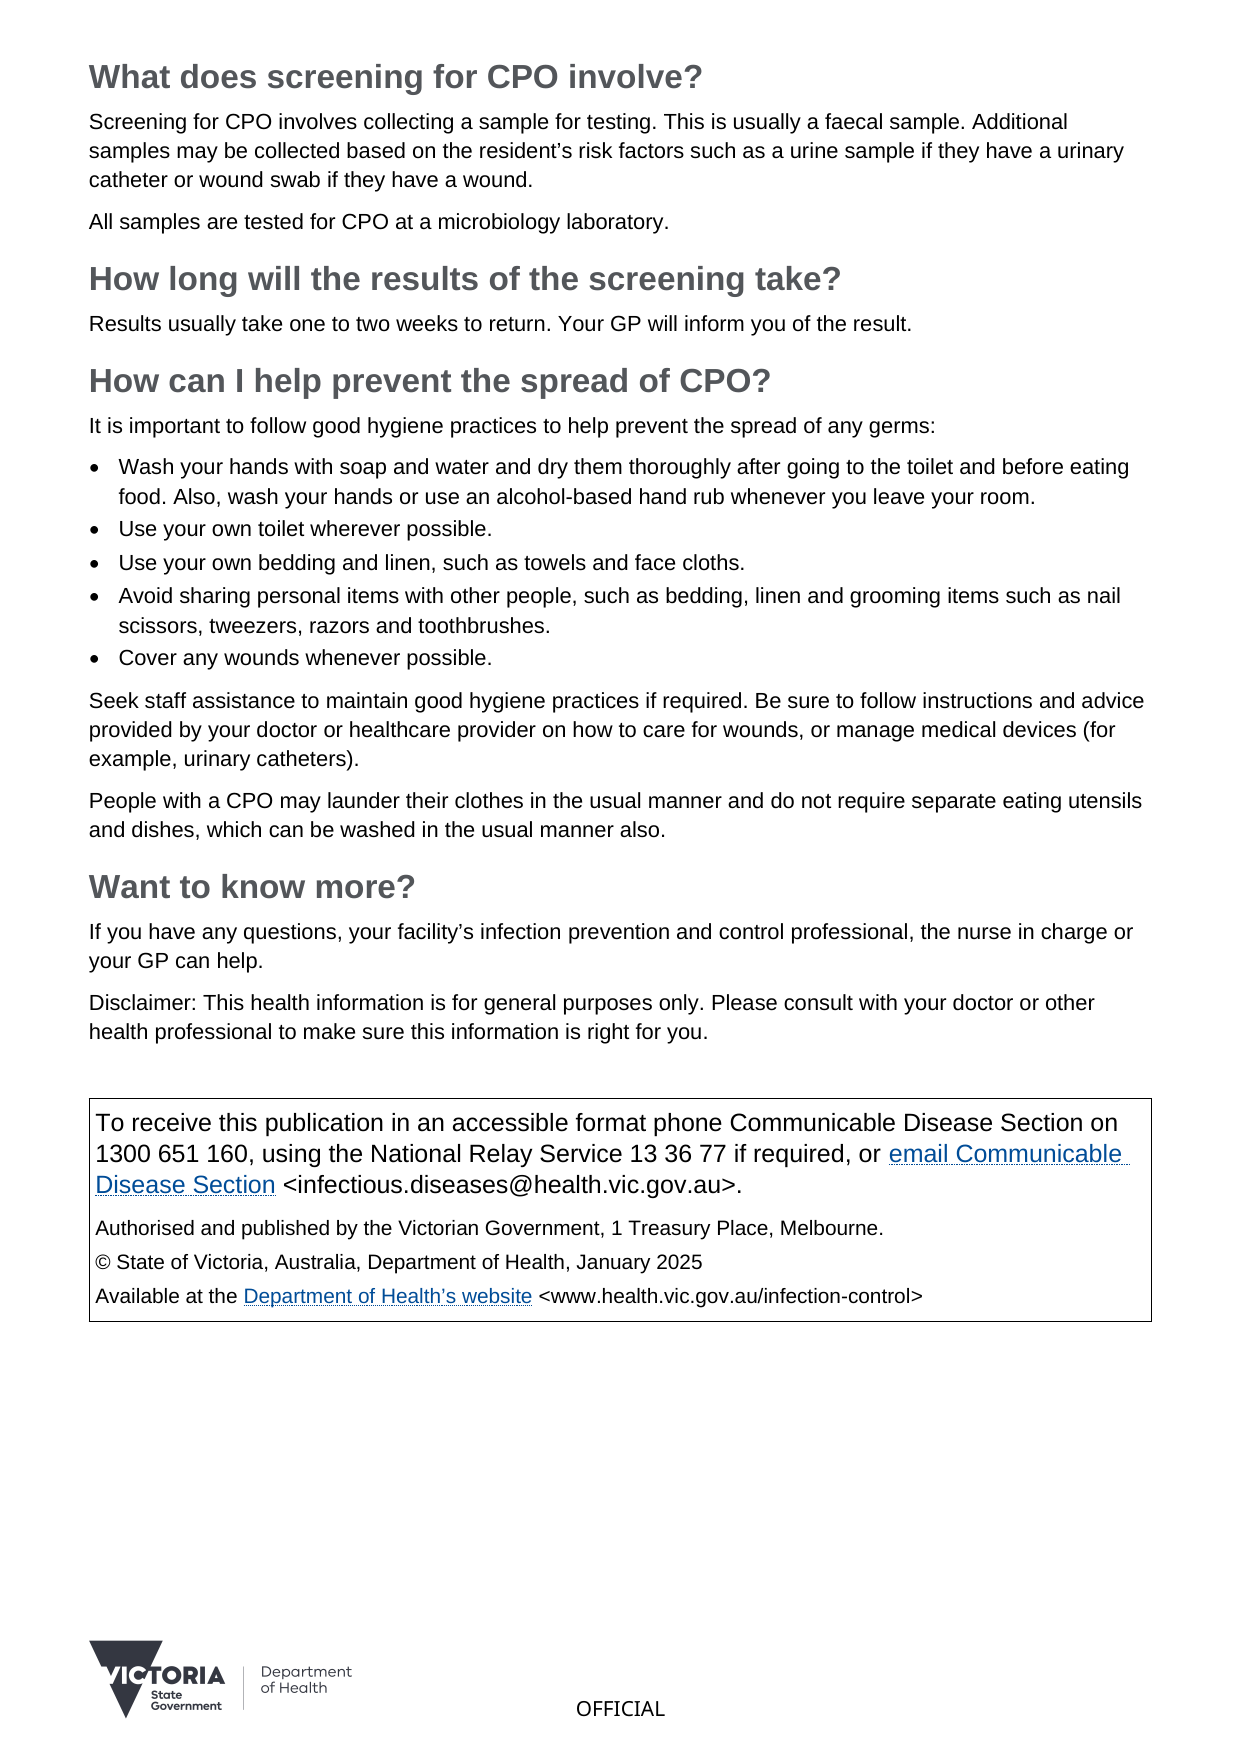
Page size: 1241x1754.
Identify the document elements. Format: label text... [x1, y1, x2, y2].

text Avoid sharing personal items with other people, such as bedding, linen and grooming items such as nail scissors, tweezers, razors and toothbrushes. [89, 579, 1152, 638]
text If you have any questions, your facility’s infection prevention and control professional, the nurse in charge or your GP can help. [89, 915, 1152, 973]
text Wash your hands with soap and water and dry them thoroughly after going to the toilet and before eating food. Also, wash your hands or use an alcohol-based hand rub whenever you leave your room. [89, 450, 1152, 509]
text All samples are tested for CPO at a microbiology laboratory. [89, 205, 1152, 234]
picture [0, 1595, 1241, 1754]
subtitle What does screening for CPO involve? [89, 57, 1152, 95]
text Seek staff assistance to maintain good hygiene practices if required. Be sure to follow instructions and advice provided by your doctor or healthcare provider on how to care for wounds, or manage medical devices (for example, urinary catheters). [89, 684, 1152, 771]
text Use your own toilet wherever possible. [89, 513, 1152, 542]
text Results usually take one to two weeks to return. Your GP will inform you of the result. [89, 307, 1152, 336]
text Use your own bedding and linen, such as towels and face cloths. [89, 546, 1152, 575]
table_header To receive this publication in an accessible format phone Communicable Disease Section on 1300 651 160, using the National Relay Service 13 36 77 if required, or email Communicable Disease Section <infectious.diseases@health.vic.gov.au>. Authorised and published by the Victorian Government, 1 Treasury Place, Melbourne. © State of Victoria, Australia, Department of Health, January 2025 Available at the Department of Health’s website <www.health.vic.gov.au/infection-control> [90, 1099, 1151, 1321]
subtitle How long will the results of the screening take? [89, 259, 1152, 297]
text People with a CPO may launder their clothes in the usual manner and do not require separate eating utensils and dishes, which can be washed in the usual manner also. [89, 784, 1152, 842]
text Screening for CPO involves collecting a sample for testing. This is usually a faecal sample. Additional samples may be collected based on the resident’s risk factors such as a urine sample if they have a urinary catheter or wound swab if they have a wound. [89, 105, 1152, 192]
subtitle Want to know more? [89, 867, 1152, 906]
text Disclaimer: This health information is for general purposes only. Please consult with your doctor or other health professional to make sure this information is right for you. [89, 986, 1152, 1044]
text Cover any wounds whenever possible. [89, 642, 1152, 671]
text It is important to follow good hygiene practices to help prevent the spread of any germs: [89, 409, 1152, 438]
subtitle How can I help prevent the spread of CPO? [89, 361, 1152, 399]
